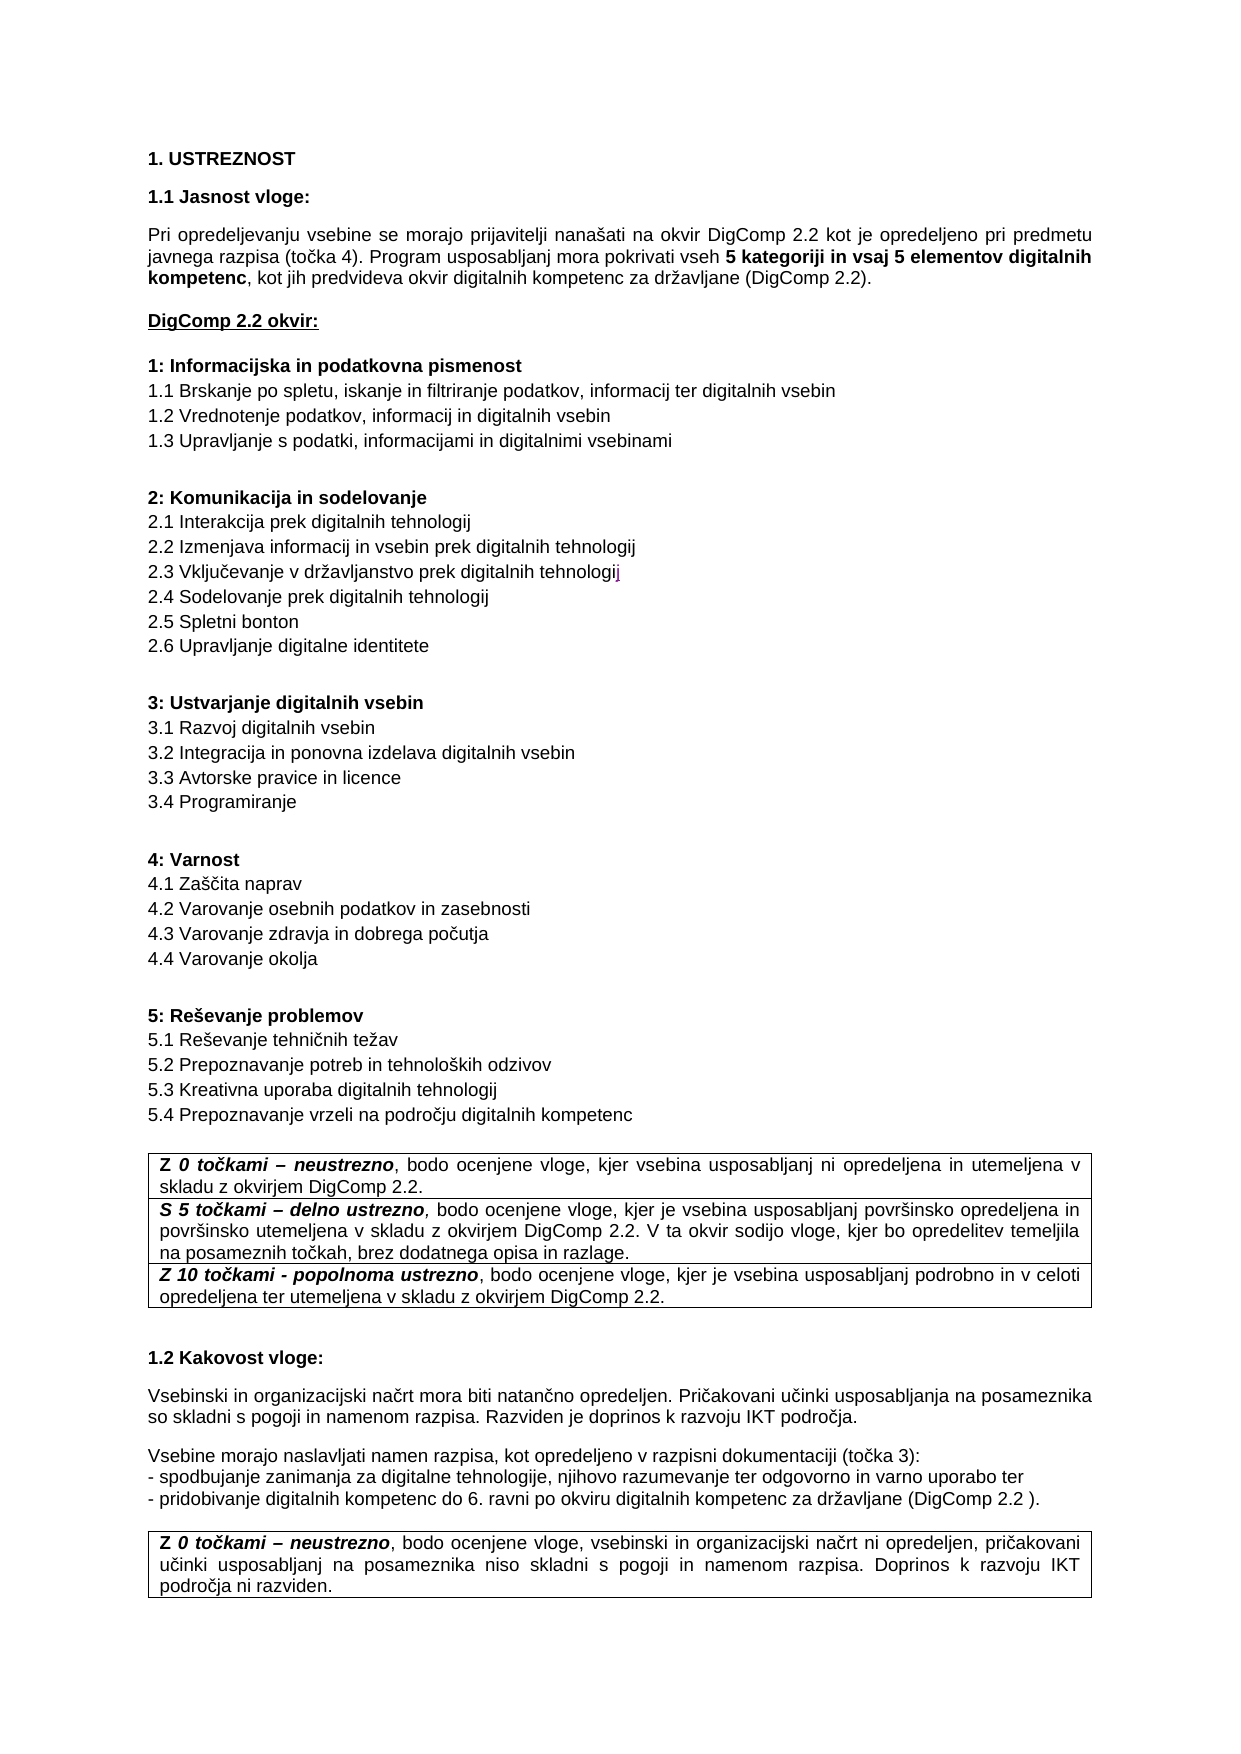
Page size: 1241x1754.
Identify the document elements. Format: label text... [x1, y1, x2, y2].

text 1.2 Kakovost vloge: [148, 1347, 1093, 1368]
text 1. USTREZNOST [148, 148, 1093, 169]
table_cell S 5 točkami – delno ustrezno, bodo ocenjene vloge, kjer je vsebina usposabljanj površinsko opredeljena in površinsko utemeljena v skladu z okvirjem DigComp 2.2. V ta okvir sodijo vloge, kjer bo opredelitev temeljila na posameznih točkah, brez dodatnega opisa in razlage. [149, 1199, 1091, 1263]
text 1: Informacijska in podatkovna pismenost [148, 355, 1093, 377]
text 4.4 Varovanje okolja [148, 947, 1093, 969]
text 3.1 Razvoj digitalnih vsebin [148, 717, 1093, 738]
text 1.1 Jasnost vloge: [148, 186, 1093, 207]
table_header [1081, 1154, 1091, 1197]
text 3: Ustvarjanje digitalnih vsebin [148, 692, 1093, 714]
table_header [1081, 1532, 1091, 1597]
text Vsebine morajo naslavljati namen razpisa, kot opredeljeno v razpisni dokumentaciji (točka 3): [148, 1444, 1093, 1466]
text Vsebinski in organizacijski načrt mora biti natančno opredeljen. Pričakovani učinki usposabljanja na posameznika so skladni s pogoji in namenom razpisa. Razviden je doprinos k razvoju IKT področja. [148, 1385, 1093, 1428]
table_cell Z 10 točkami - popolnoma ustrezno, bodo ocenjene vloge, kjer je vsebina usposabljanj podrobno in v celoti opredeljena ter utemeljena v skladu z okvirjem DigComp 2.2. [149, 1264, 1091, 1307]
text - pridobivanje digitalnih kompetenc do 6. ravni po okviru digitalnih kompetenc za državljane (DigComp 2.2 ). [148, 1488, 1093, 1509]
text 3.2 Integracija in ponovna izdelava digitalnih vsebin [148, 742, 1093, 763]
text 2.6 Upravljanje digitalne identitete [148, 635, 1093, 657]
text 2.2 Izmenjava informacij in vsebin prek digitalnih tehnologij [148, 536, 1093, 558]
text 1.1 Brskanje po spletu, iskanje in filtriranje podatkov, informacij ter digitalnih vsebin [148, 380, 1093, 401]
text 2.1 Interakcija prek digitalnih tehnologij [148, 511, 1093, 533]
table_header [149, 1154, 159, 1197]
text DigComp 2.2 okvir: [148, 310, 1093, 332]
text 2.3 Vključevanje v državljanstvo prek digitalnih tehnologij [148, 561, 1093, 582]
text 5.2 Prepoznavanje potreb in tehnoloških odzivov [148, 1054, 1093, 1076]
text - spodbujanje zanimanja za digitalne tehnologije, njihovo razumevanje ter odgovorno in varno uporabo ter [148, 1466, 1093, 1488]
text 1.2 Vrednotenje podatkov, informacij in digitalnih vsebin [148, 405, 1093, 426]
text 3.4 Programiranje [148, 791, 1093, 813]
text 5: Reševanje problemov [148, 1004, 1093, 1026]
text 4.3 Varovanje zdravja in dobrega počutja [148, 923, 1093, 944]
text 4.2 Varovanje osebnih podatkov in zasebnosti [148, 898, 1093, 919]
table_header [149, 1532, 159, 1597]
text 5.4 Prepoznavanje vrzeli na področju digitalnih kompetenc [148, 1104, 1093, 1125]
text 3.3 Avtorske pravice in licence [148, 767, 1093, 788]
text 2.5 Spletni bonton [148, 610, 1093, 632]
text 2: Komunikacija in sodelovanje [148, 486, 1093, 508]
text 4.1 Zaščita naprav [148, 873, 1093, 895]
text 4: Varnost [148, 848, 1093, 870]
text 5.1 Reševanje tehničnih težav [148, 1029, 1093, 1051]
text 2.4 Sodelovanje prek digitalnih tehnologij [148, 586, 1093, 607]
text 5.3 Kreativna uporaba digitalnih tehnologij [148, 1079, 1093, 1100]
text 1.3 Upravljanje s podatki, informacijami in digitalnimi vsebinami [148, 429, 1093, 451]
text Pri opredeljevanju vsebine se morajo prijavitelji nanašati na okvir DigComp 2.2 kot je opredeljeno pri predmetu javnega razpisa (točka 4). Program usposabljanj mora pokrivati vseh 5 kategoriji in vsaj 5 elementov digitalnih kompetenc, kot jih predvideva okvir digitalnih kompetenc za državljane (DigComp 2.2). [148, 224, 1093, 289]
